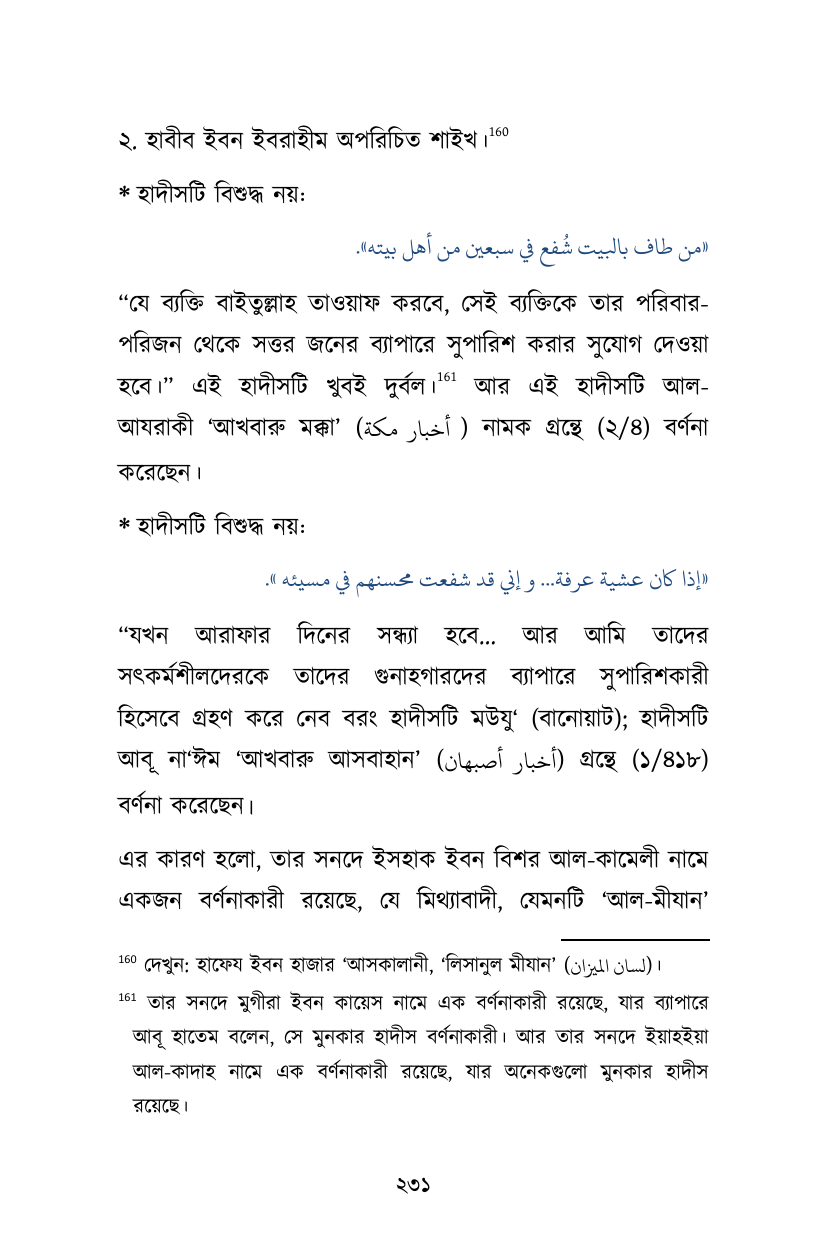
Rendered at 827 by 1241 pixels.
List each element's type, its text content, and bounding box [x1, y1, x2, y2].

text * হাদীসটি বিশুদ্ধ নয়: [118, 172, 709, 213]
text “যে ব্যক্তি বাইতুল্লাহ তাওয়াফ করবে, সেই ব্যক্তিকে তার পরিবার-পরিজন থেকে সত্তর জনের ব্যাপারে সুপারিশ করার সুযোগ দেওয়া হবে।” এই হাদীসটি খুবই দুর্বল। আর এই হাদীসটি আল-আযরাকী ‘আখবারু মক্কা’ (أخبار مكة ) নামক গ্রন্থে (২/৪) বর্ণনা করেছেন। [118, 281, 709, 492]
text «إذا كان عشية عرفة... و إني قد شفعت محسنهم في مسيئه ». [118, 558, 709, 600]
text * হাদীসটি বিশুদ্ধ নয়: [118, 504, 709, 546]
text “যখন আরাফার দিনের সন্ধ্যা হবে... আর আমি তাদের সৎকর্মশীলদেরকে তাদের গুনাহগারদের ব্যাপারে সুপারিশকারী হিসেবে গ্রহণ করে নেব বরং হাদীসটি মউযু‘ (বানোয়াট); হাদীসটি আবূ না‘ঈম ‘আখবারু আসবাহান’ (أخبار أصبهان) গ্রন্থে (১/৪১৮) বর্ণনা করেছেন। [118, 613, 709, 824]
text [118, 837, 709, 919]
text «من طاف بالبيت شُفع في سبعين من أهل بيته». [118, 226, 709, 268]
text ২. হাবীব ইবন ইবরাহীম অপরিচিত শাইখ। [118, 118, 709, 159]
